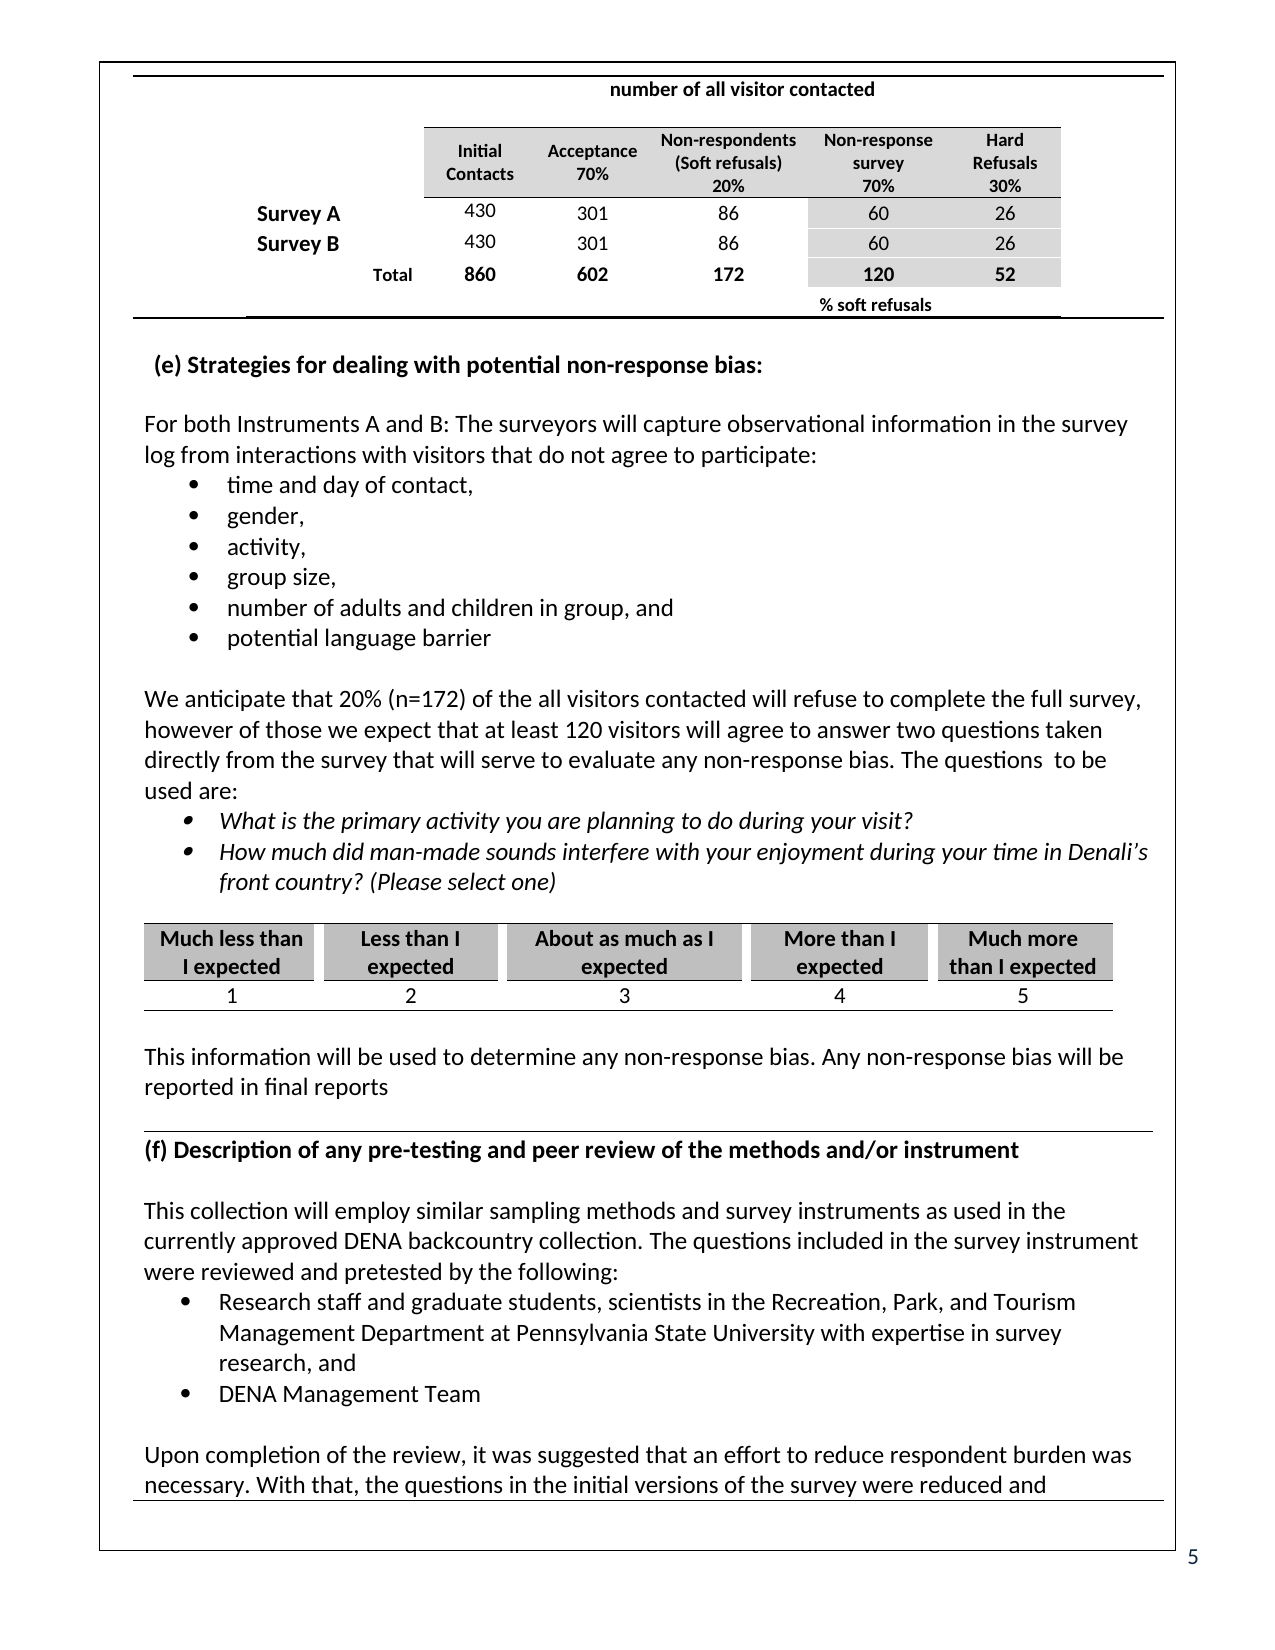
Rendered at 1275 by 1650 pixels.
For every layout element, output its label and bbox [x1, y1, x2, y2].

table_cell [133, 319, 1164, 1500]
table_cell [133, 77, 1164, 317]
